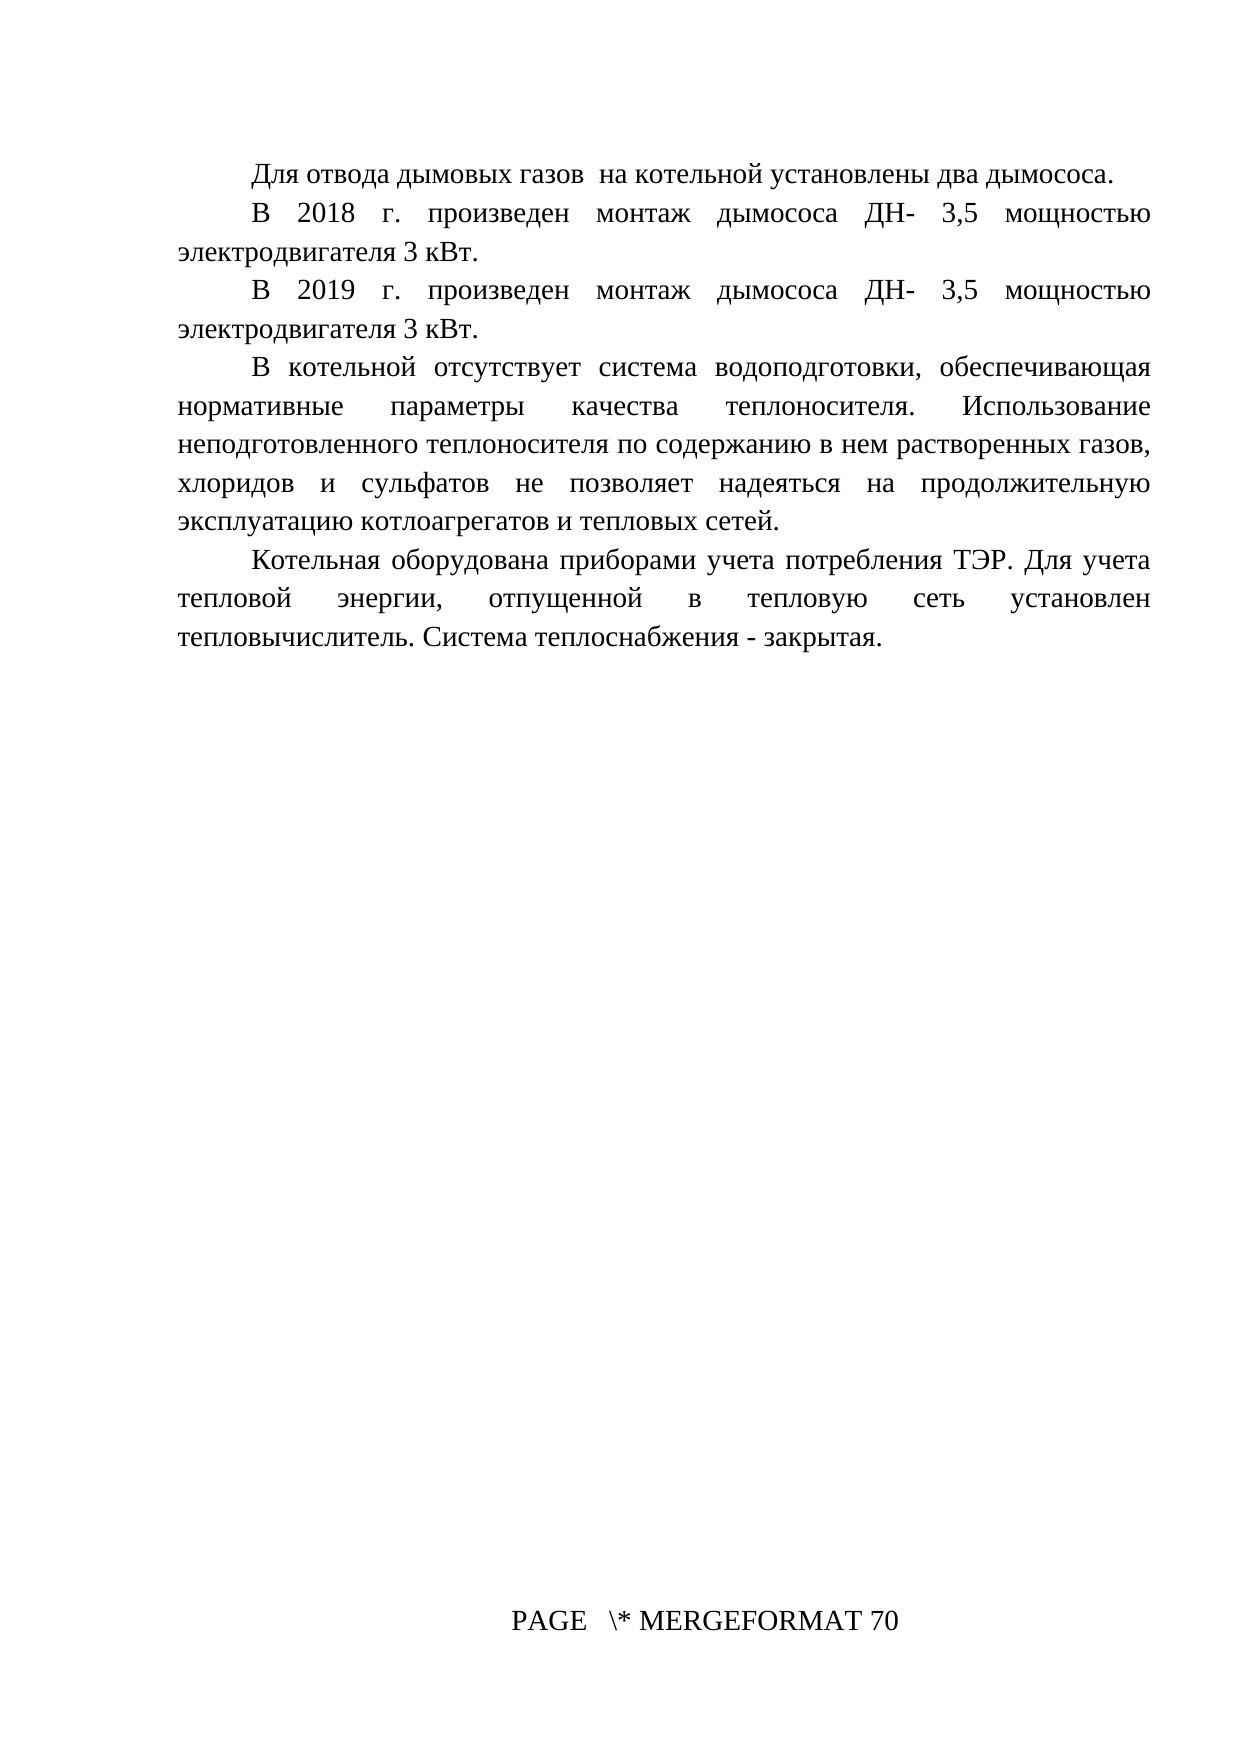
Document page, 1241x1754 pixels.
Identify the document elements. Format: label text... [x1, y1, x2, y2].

text В 2018 г. произведен монтаж дымососа ДН- 3,5 мощностью электродвигателя 3 кВт. [177, 195, 1152, 267]
text В котельной отсутствует система водоподготовки, обеспечивающая нормативные параметры качества теплоносителя. Использование неподготовленного теплоносителя по содержанию в нем растворенных газов, хлоридов и сульфатов не позволяет надеяться на продолжительную эксплуатацию котлоагрегатов и тепловых сетей. [177, 349, 1152, 537]
text В 2019 г. произведен монтаж дымососа ДН- 3,5 мощностью электродвигателя 3 кВт. [177, 272, 1152, 344]
text Для отвода дымовых газов на котельной установлены два дымососа. [177, 157, 1152, 190]
text Котельная оборудована приборами учета потребления ТЭР. Для учета тепловой энергии, отпущенной в тепловую сеть установлен тепловычислитель. Система теплоснабжения - закрытая. [177, 542, 1152, 653]
